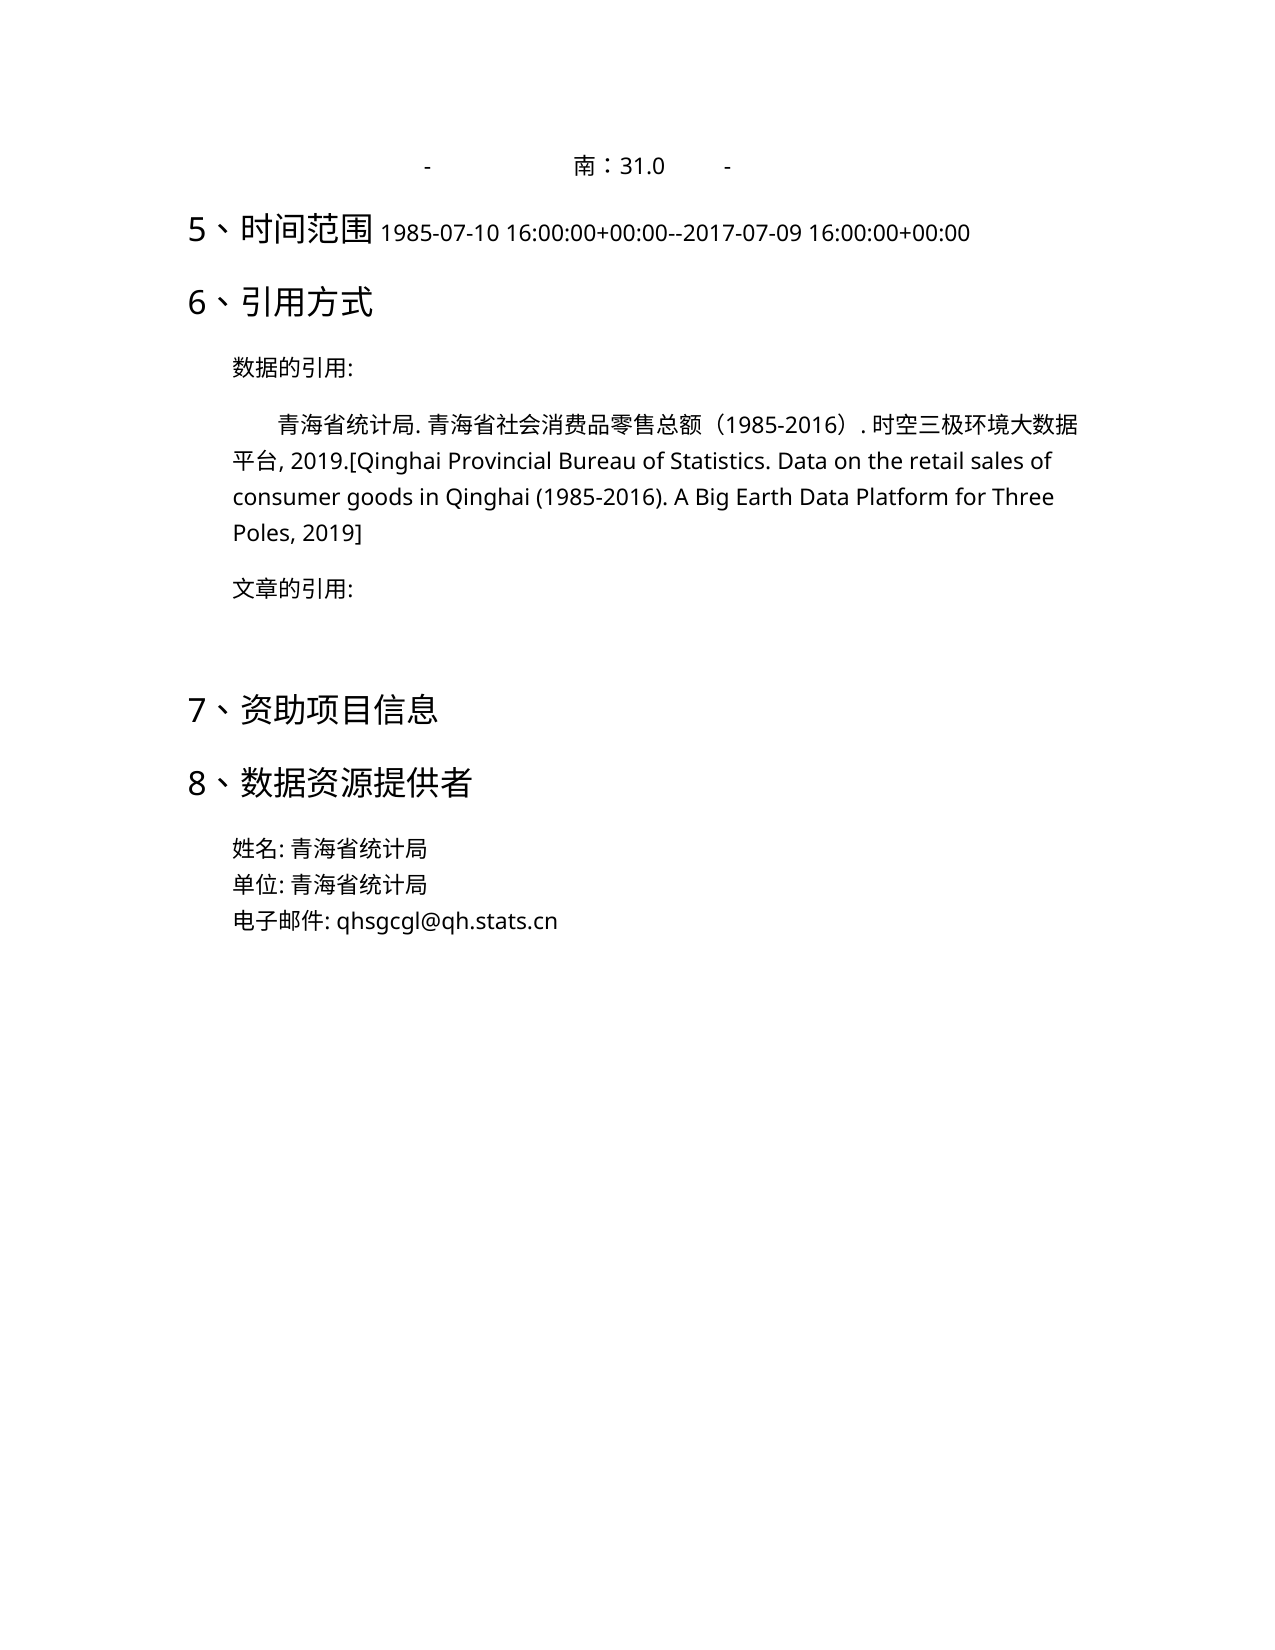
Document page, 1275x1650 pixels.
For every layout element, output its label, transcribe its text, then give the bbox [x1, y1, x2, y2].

text 6、引用方式 [187, 279, 1087, 324]
text 姓名: 青海省统计局 单位: 青海省统计局 电子邮件: qhsgcgl@qh.stats.cn [232, 833, 1087, 1008]
text 5、时间范围1985-07-10 16:00:00+00:00--2017-07-09 16:00:00+00:00 [187, 206, 1087, 251]
text 数据的引用: [232, 352, 1087, 383]
text 7、资助项目信息 [187, 687, 1087, 732]
text 青海省统计局. 青海省社会消费品零售总额（1985-2016）. 时空三极环境大数据平台, 2019.[Qinghai Provincial Bureau of Statistics. Data on the retail sales of consumer goods in Qinghai (1985-2016). A Big Earth Data Platform for Three Poles, 2019] [232, 409, 1087, 548]
table_cell - [713, 150, 862, 206]
table_cell 南：31.0 [563, 150, 712, 206]
text 文章的引用: [232, 573, 1087, 604]
text 8、数据资源提供者 [187, 760, 1087, 805]
table_cell - [413, 150, 562, 206]
